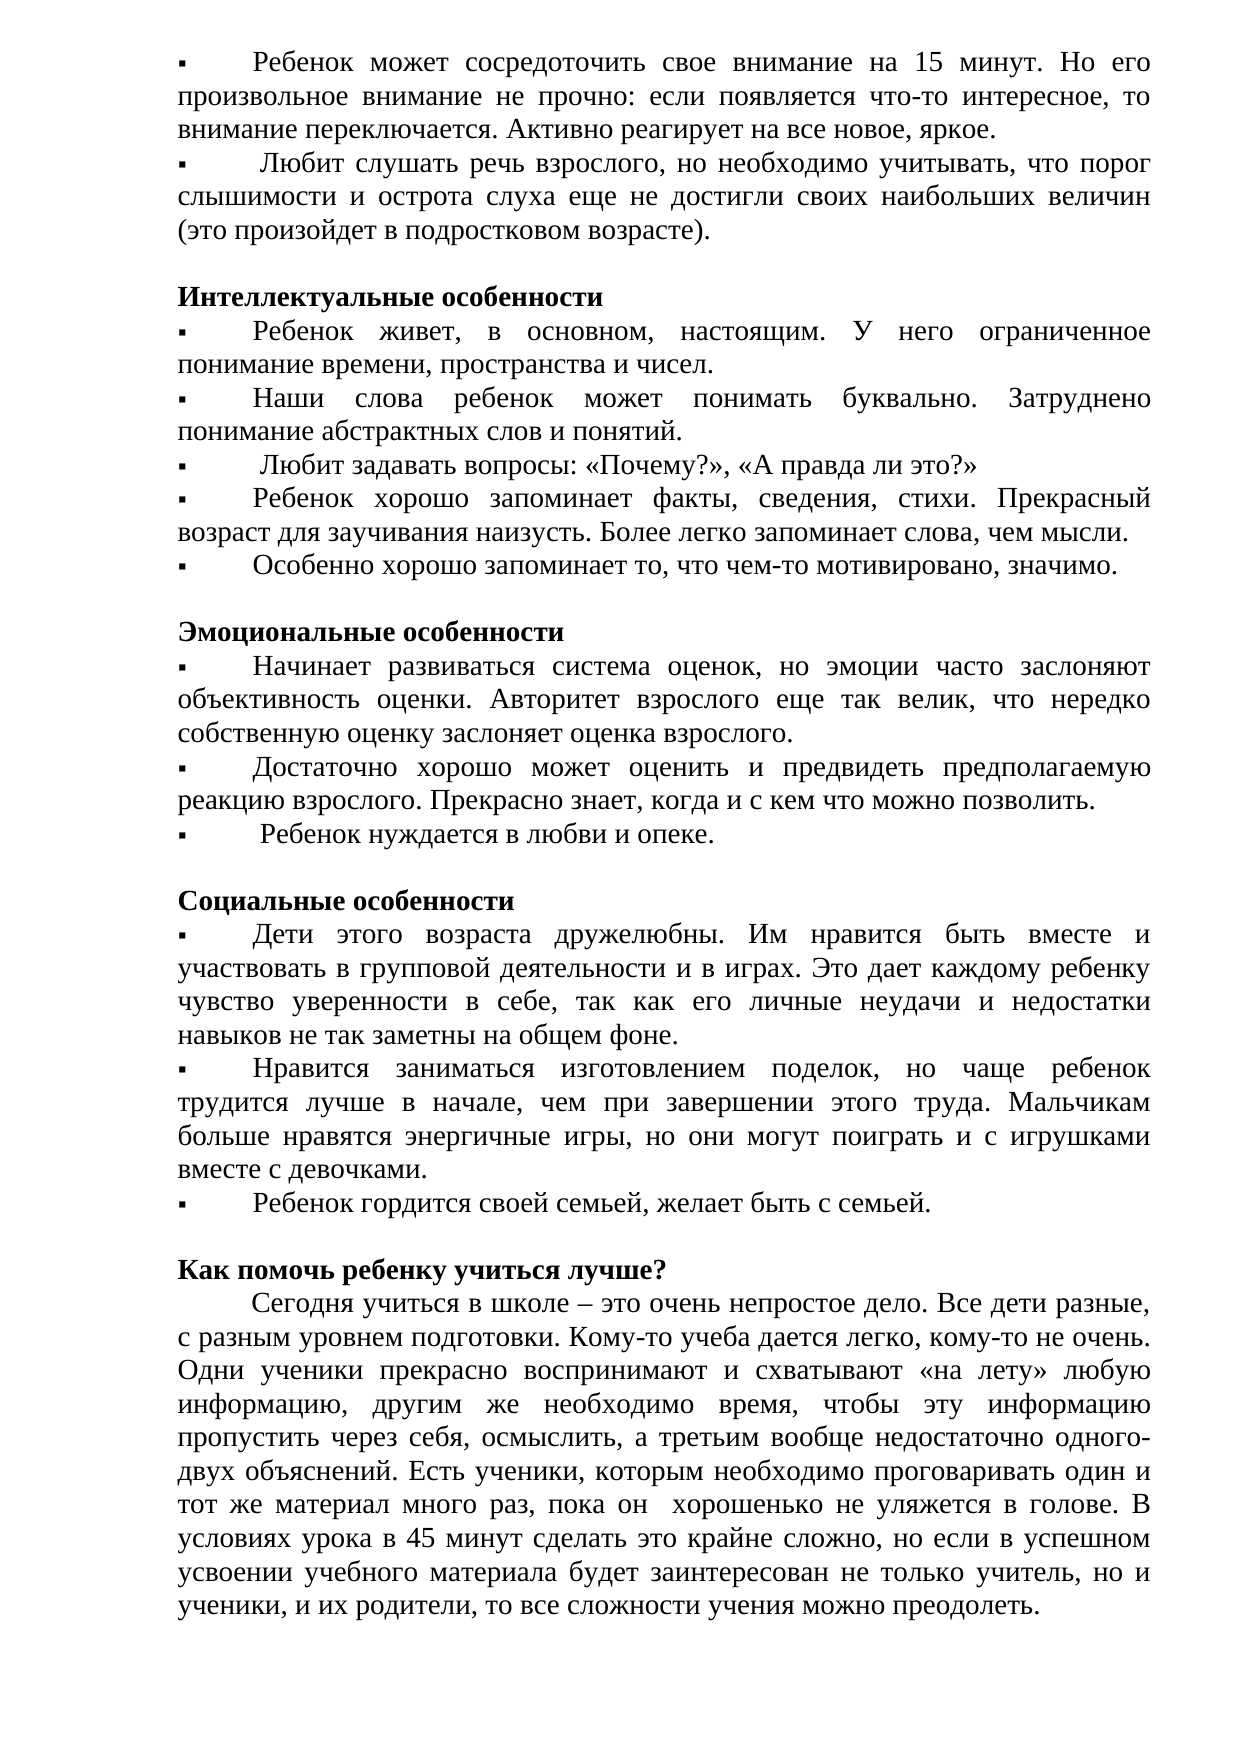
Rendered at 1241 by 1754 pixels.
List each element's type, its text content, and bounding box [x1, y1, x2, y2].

list Ребенок живет, в основном, настоящим. У него ограниченное понимание времени, пространства и чисел. [177, 313, 1152, 380]
list Особенно хорошо запоминает то, что чем-то мотивировано, значимо. [177, 547, 1152, 581]
text Интеллектуальные особенности [177, 279, 1152, 313]
list Начинает развиваться система оценок, но эмоции часто заслоняют объективность оценки. Авторитет взрослого еще так велик, что нередко собственную оценку заслоняет оценка взрослого. [177, 648, 1152, 749]
text Социальные особенности [177, 883, 1152, 916]
list Ребенок гордится своей семьей, желает быть с семьей. [177, 1185, 1152, 1218]
list Нравится заниматься изготовлением поделок, но чаще ребенок трудится лучше в начале, чем при завершении этого труда. Мальчикам больше нравятся энергичные игры, но они могут поиграть и с игрушками вместе с девочками. [177, 1051, 1152, 1185]
list Любит задавать вопросы: «Почему?», «А правда ли это?» [177, 447, 1152, 480]
list Ребенок нуждается в любви и опеке. [177, 816, 1152, 849]
text Как помочь ребенку учиться лучше? [177, 1252, 1152, 1285]
text Эмоциональные особенности [177, 614, 1152, 648]
text Сегодня учиться в школе – это очень непростое дело. Все дети разные, с разным уровнем подготовки. Кому-то учеба дается легко, кому-то не очень. Одни ученики прекрасно воспринимают и схватывают «на лету» любую информацию, другим же необходимо время, чтобы эту информацию пропустить через себя, осмыслить, а третьим вообще недостаточно одного-двух объяснений. Есть ученики, которым необходимо проговаривать один и тот же материал много раз, пока он хорошенько не уляжется в голове. В условиях урока в 45 минут сделать это крайне сложно, но если в успешном усвоении учебного материала будет заинтересован не только учитель, но и ученики, и их родители, то все сложности учения можно преодолеть. [177, 1285, 1152, 1621]
list Наши слова ребенок может понимать буквально. Затруднено понимание абстрактных слов и понятий. [177, 380, 1152, 447]
list Любит слушать речь взрослого, но необходимо учитывать, что порог слышимости и острота слуха еще не достигли своих наибольших величин (это произойдет в подростковом возрасте). [177, 145, 1152, 246]
list Ребенок хорошо запоминает факты, сведения, стихи. Прекрасный возраст для заучивания наизусть. Более легко запоминает слова, чем мысли. [177, 480, 1152, 547]
list Ребенок может сосредоточить свое внимание на 15 минут. Но его произвольное внимание не прочно: если появляется что-то интересное, то внимание переключается. Активно реагирует на все новое, яркое. [177, 44, 1152, 145]
list Достаточно хорошо может оценить и предвидеть предполагаемую реакцию взрослого. Прекрасно знает, когда и с кем что можно позволить. [177, 749, 1152, 816]
list Дети этого возраста дружелюбны. Им нравится быть вместе и участвовать в групповой деятельности и в играх. Это дает каждому ребенку чувство уверенности в себе, так как его личные неудачи и недостатки навыков не так заметны на общем фоне. [177, 916, 1152, 1051]
